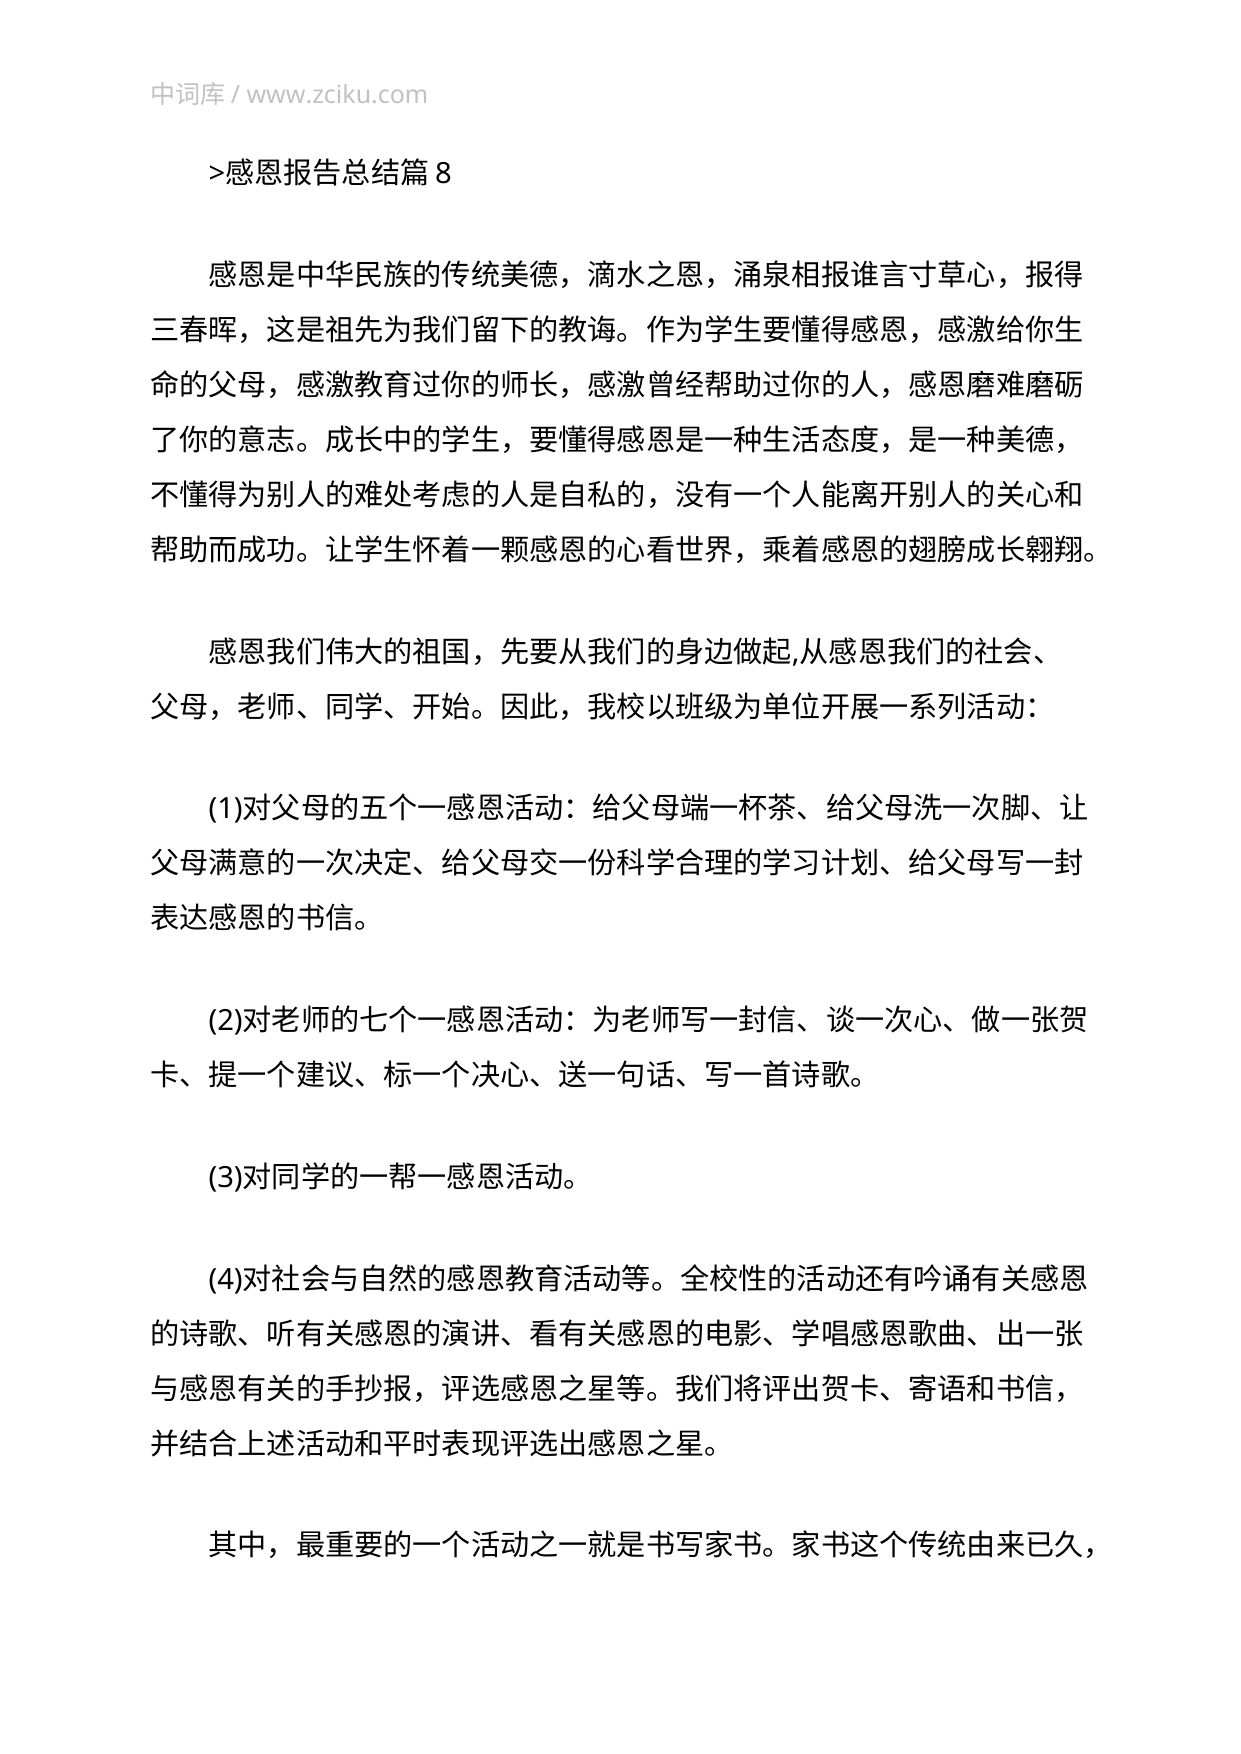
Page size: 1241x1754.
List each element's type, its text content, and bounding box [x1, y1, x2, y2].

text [150, 1522, 1090, 1564]
text 感恩是中华民族的传统美德，滴水之恩，涌泉相报谁言寸草心，报得三春晖，这是祖先为我们留下的教诲。作为学生要懂得感恩，感激给你生命的父母，感激教育过你的师长，感激曾经帮助过你的人，感恩磨难磨砺了你的意志。成长中的学生，要懂得感恩是一种生活态度，是一种美德，不懂得为别人的难处考虑的人是自私的，没有一个人能离开别人的关心和帮助而成功。让学生怀着一颗感恩的心看世界，乘着感恩的翅膀成长翱翔。 [150, 252, 1090, 569]
text (1)对父母的五个一感恩活动：给父母端一杯茶、给父母洗一次脚、让父母满意的一次决定、给父母交一份科学合理的学习计划、给父母写一封表达感恩的书信。 [150, 785, 1090, 937]
text (2)对老师的七个一感恩活动：为老师写一封信、谈一次心、做一张贺卡、提一个建议、标一个决心、送一句话、写一首诗歌。 [150, 997, 1090, 1094]
text 感恩我们伟大的祖国，先要从我们的身边做起,从感恩我们的社会、父母，老师、同学、开始。因此，我校以班级为单位开展一系列活动： [150, 628, 1090, 726]
text (4)对社会与自然的感恩教育活动等。全校性的活动还有吟诵有关感恩的诗歌、听有关感恩的演讲、看有关感恩的电影、学唱感恩歌曲、出一张与感恩有关的手抄报，评选感恩之星等。我们将评出贺卡、寄语和书信，并结合上述活动和平时表现评选出感恩之星。 [150, 1255, 1090, 1462]
text >感恩报告总结篇8 [150, 150, 1090, 192]
text (3)对同学的一帮一感恩活动。 [150, 1153, 1090, 1196]
